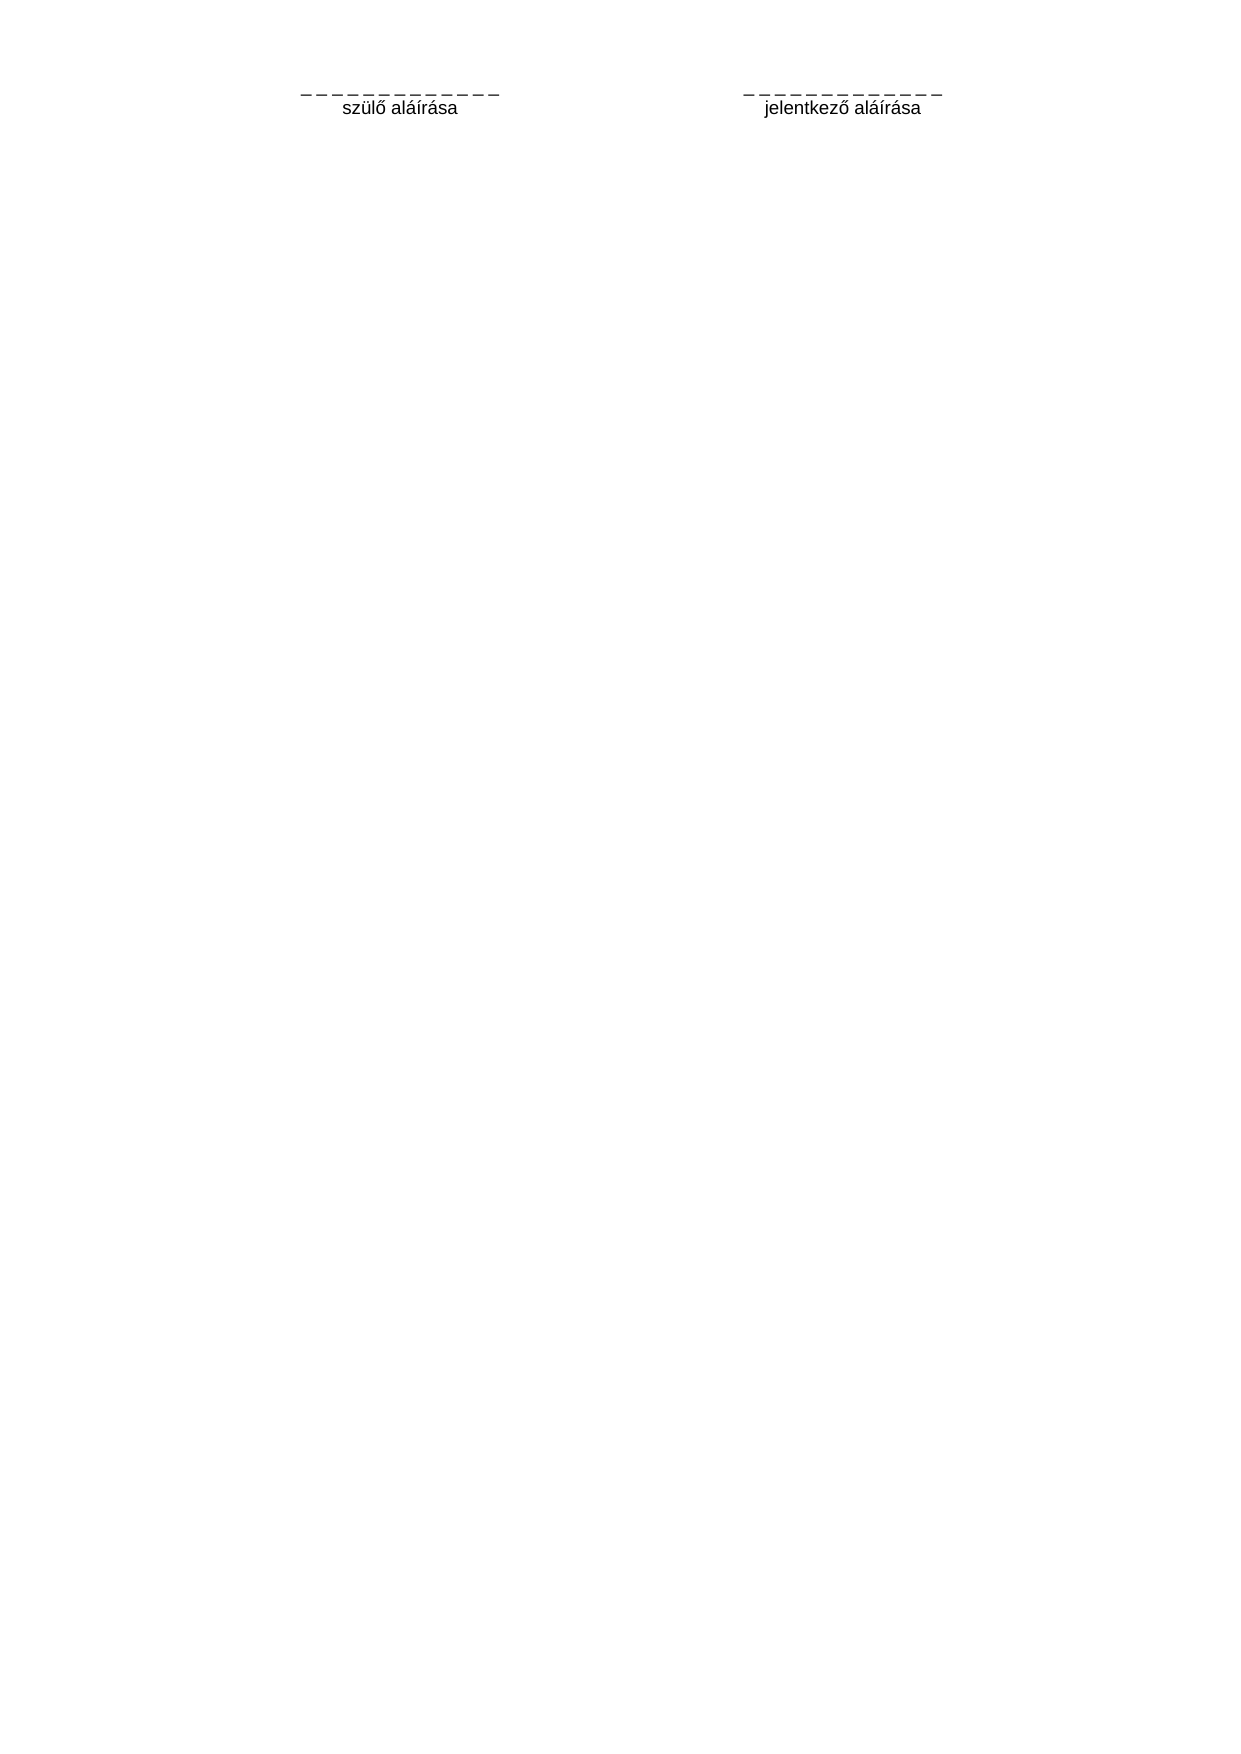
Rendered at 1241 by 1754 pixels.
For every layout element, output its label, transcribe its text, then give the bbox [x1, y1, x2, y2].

text szülő aláírása jelentkező aláírása [75, 97, 1165, 118]
text _ _ _ _ _ _ _ _ _ _ _ _ _ _ _ _ _ _ _ _ _ _ _ _ _ _ [75, 75, 1165, 97]
